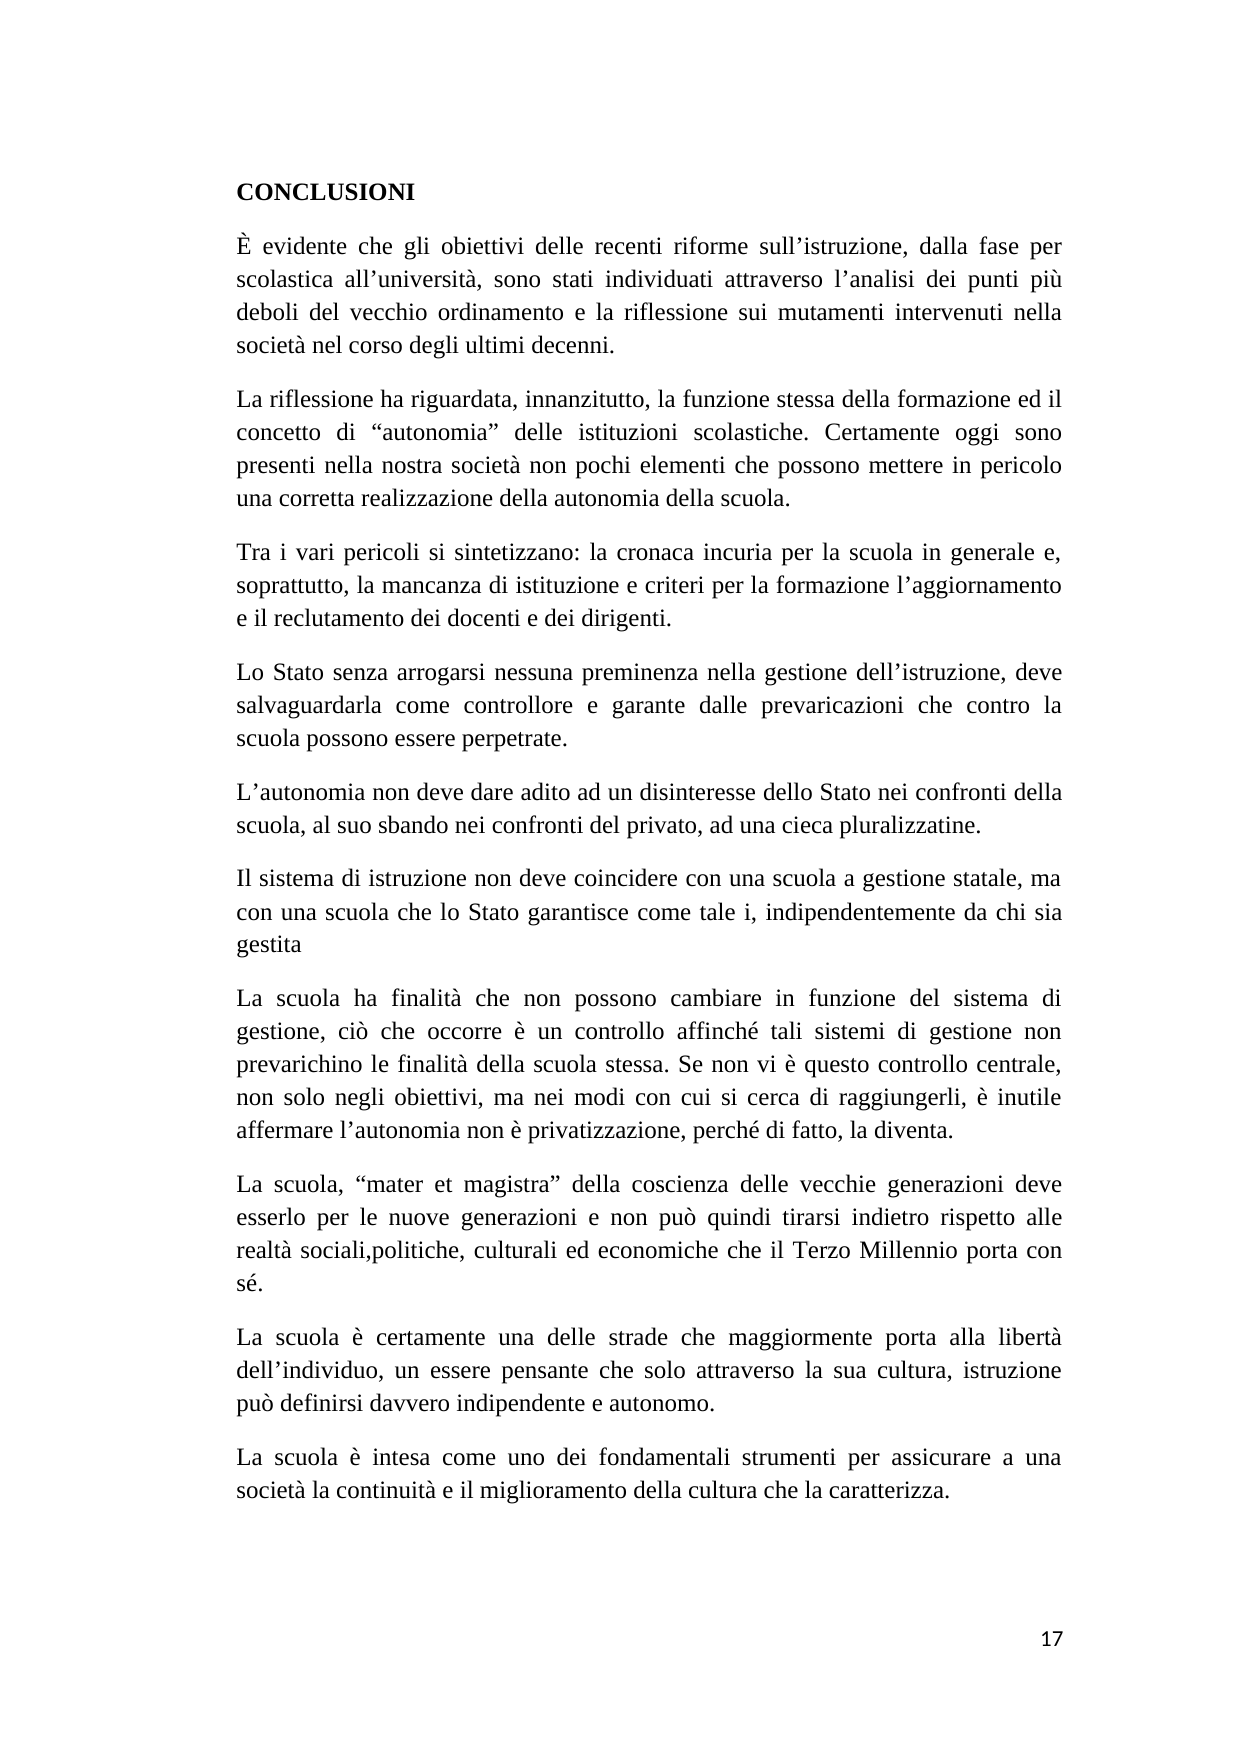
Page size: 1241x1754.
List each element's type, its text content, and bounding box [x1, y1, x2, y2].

text Lo Stato senza arrogarsi nessuna preminenza nella gestione dell’istruzione, deve salvaguardarla come controllore e garante dalle prevaricazioni che contro la scuola possono essere perpetrate. [236, 657, 1063, 752]
text L’autonomia non deve dare adito ad un disinteresse dello Stato nei confronti della scuola, al suo sbando nei confronti del privato, ad una cieca pluralizzatine. [236, 777, 1063, 838]
text La scuola ha finalità che non possono cambiare in funzione del sistema di gestione, ciò che occorre è un controllo affinché tali sistemi di gestione non prevarichino le finalità della scuola stessa. Se non vi è questo controllo centrale, non solo negli obiettivi, ma nei modi con cui si cerca di raggiungerli, è inutile affermare l’autonomia non è privatizzazione, perché di fatto, la diventa. [236, 983, 1063, 1144]
text La scuola è certamente una delle strade che maggiormente porta alla libertà dell’individuo, un essere pensante che solo attraverso la sua cultura, istruzione può definirsi davvero indipendente e autonomo. [236, 1322, 1063, 1417]
text Tra i vari pericoli si sintetizzano: la cronaca incuria per la scuola in generale e, soprattutto, la mancanza di istituzione e criteri per la formazione l’aggiornamento e il reclutamento dei docenti e dei dirigenti. [236, 537, 1063, 632]
text CONCLUSIONI [236, 177, 1063, 206]
text La riflessione ha riguardata, innanzitutto, la funzione stessa della formazione ed il concetto di “autonomia” delle istituzioni scolastiche. Certamente oggi sono presenti nella nostra società non pochi elementi che possono mettere in pericolo una corretta realizzazione della autonomia della scuola. [236, 384, 1063, 512]
text Il sistema di istruzione non deve coincidere con una scuola a gestione statale, ma con una scuola che lo Stato garantisce come tale i, indipendentemente da chi sia gestita [236, 863, 1063, 958]
text La scuola, “mater et magistra” della coscienza delle vecchie generazioni deve esserlo per le nuove generazioni e non può quindi tirarsi indietro rispetto alle realtà sociali,politiche, culturali ed economiche che il Terzo Millennio porta con sé. [236, 1169, 1063, 1297]
text È evidente che gli obiettivi delle recenti riforme sull’istruzione, dalla fase per scolastica all’università, sono stati individuati attraverso l’analisi dei punti più deboli del vecchio ordinamento e la riflessione sui mutamenti intervenuti nella società nel corso degli ultimi decenni. [236, 231, 1063, 359]
text La scuola è intesa come uno dei fondamentali strumenti per assicurare a una società la continuità e il miglioramento della cultura che la caratterizza. [236, 1442, 1063, 1504]
